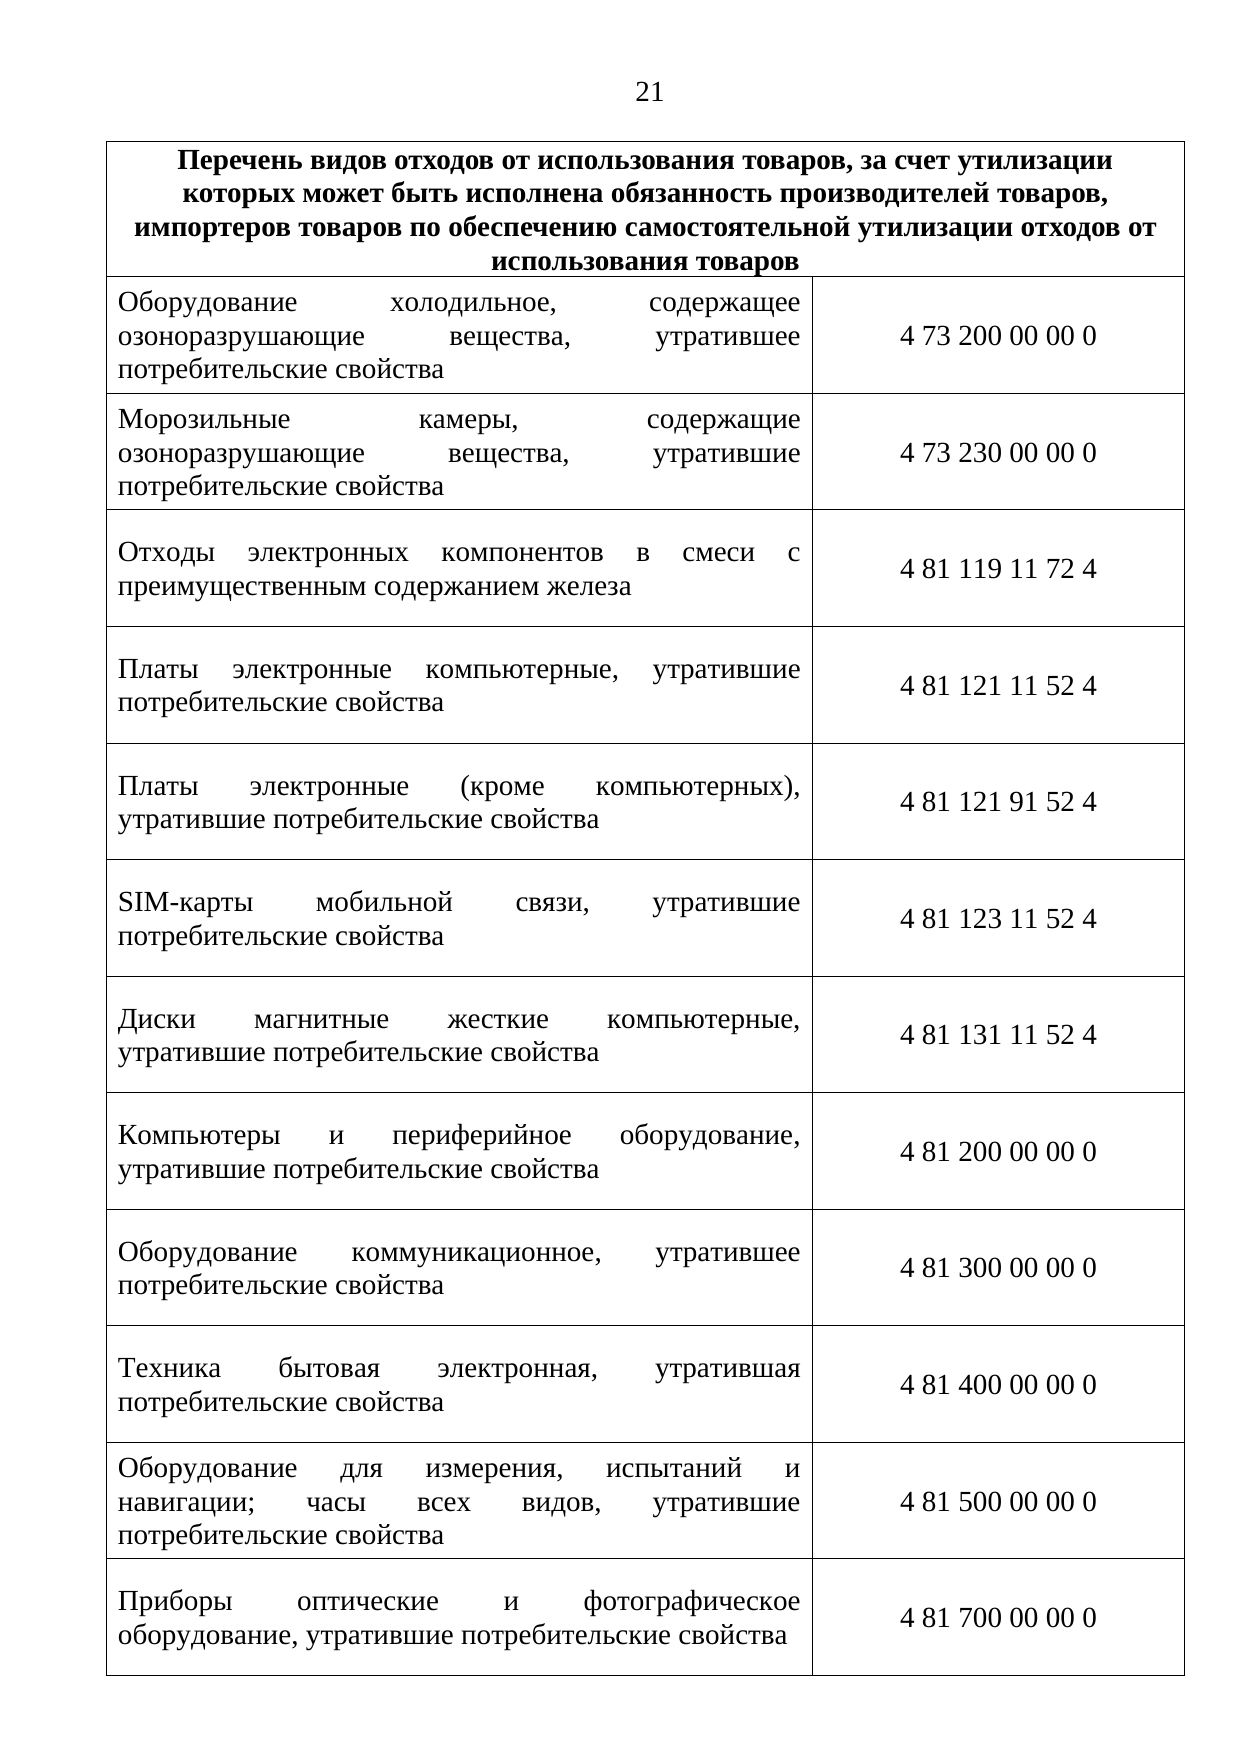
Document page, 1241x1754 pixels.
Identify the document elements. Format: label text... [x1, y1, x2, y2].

table_cell Оборудование для измерения, испытаний и навигации; часы всех видов, утратившие потребительские свойства [107, 1443, 812, 1558]
table_cell 4 81 131 11 52 4 [813, 977, 1184, 1092]
table_cell Техника бытовая электронная, утратившая потребительские свойства [107, 1326, 812, 1442]
table_cell Оборудование коммуникационное, утратившее потребительские свойства [107, 1210, 812, 1325]
table_cell 4 73 230 00 00 0 [813, 394, 1184, 509]
table_cell 4 81 300 00 00 0 [813, 1210, 1184, 1325]
table_cell Диски магнитные жесткие компьютерные, утратившие потребительские свойства [107, 977, 812, 1092]
table_cell 4 81 700 00 00 0 [813, 1559, 1184, 1675]
table_cell Перечень видов отходов от использования товаров, за счет утилизации которых может быть исполнена обязанность производителей товаров, импортеров товаров по обеспечению самостоятельной утилизации отходов от использования товаров [107, 142, 1184, 276]
table_cell 4 81 200 00 00 0 [813, 1093, 1184, 1209]
table_cell Компьютеры и периферийное оборудование, утратившие потребительские свойства [107, 1093, 812, 1209]
table_cell Платы электронные (кроме компьютерных), утратившие потребительские свойства [107, 744, 812, 859]
table_cell 4 81 500 00 00 0 [813, 1443, 1184, 1558]
table_cell 4 81 121 91 52 4 [813, 744, 1184, 859]
table_cell 4 81 123 11 52 4 [813, 860, 1184, 976]
table_cell Приборы оптические и фотографическое оборудование, утратившие потребительские свойства [107, 1559, 812, 1675]
table_cell 4 73 200 00 00 0 [813, 277, 1184, 393]
table_cell Платы электронные компьютерные, утратившие потребительские свойства [107, 627, 812, 742]
table_cell 4 81 121 11 52 4 [813, 627, 1184, 742]
table_cell Морозильные камеры, содержащие озоноразрушающие вещества, утратившие потребительские свойства [107, 394, 812, 509]
table_cell Оборудование холодильное, содержащее озоноразрушающие вещества, утратившее потребительские свойства [107, 277, 812, 393]
table_cell 4 81 400 00 00 0 [813, 1326, 1184, 1442]
table_cell Отходы электронных компонентов в смеси с преимущественным содержанием железа [107, 510, 812, 626]
table_cell SIM-карты мобильной связи, утратившие потребительские свойства [107, 860, 812, 976]
table_cell 4 81 119 11 72 4 [813, 510, 1184, 626]
